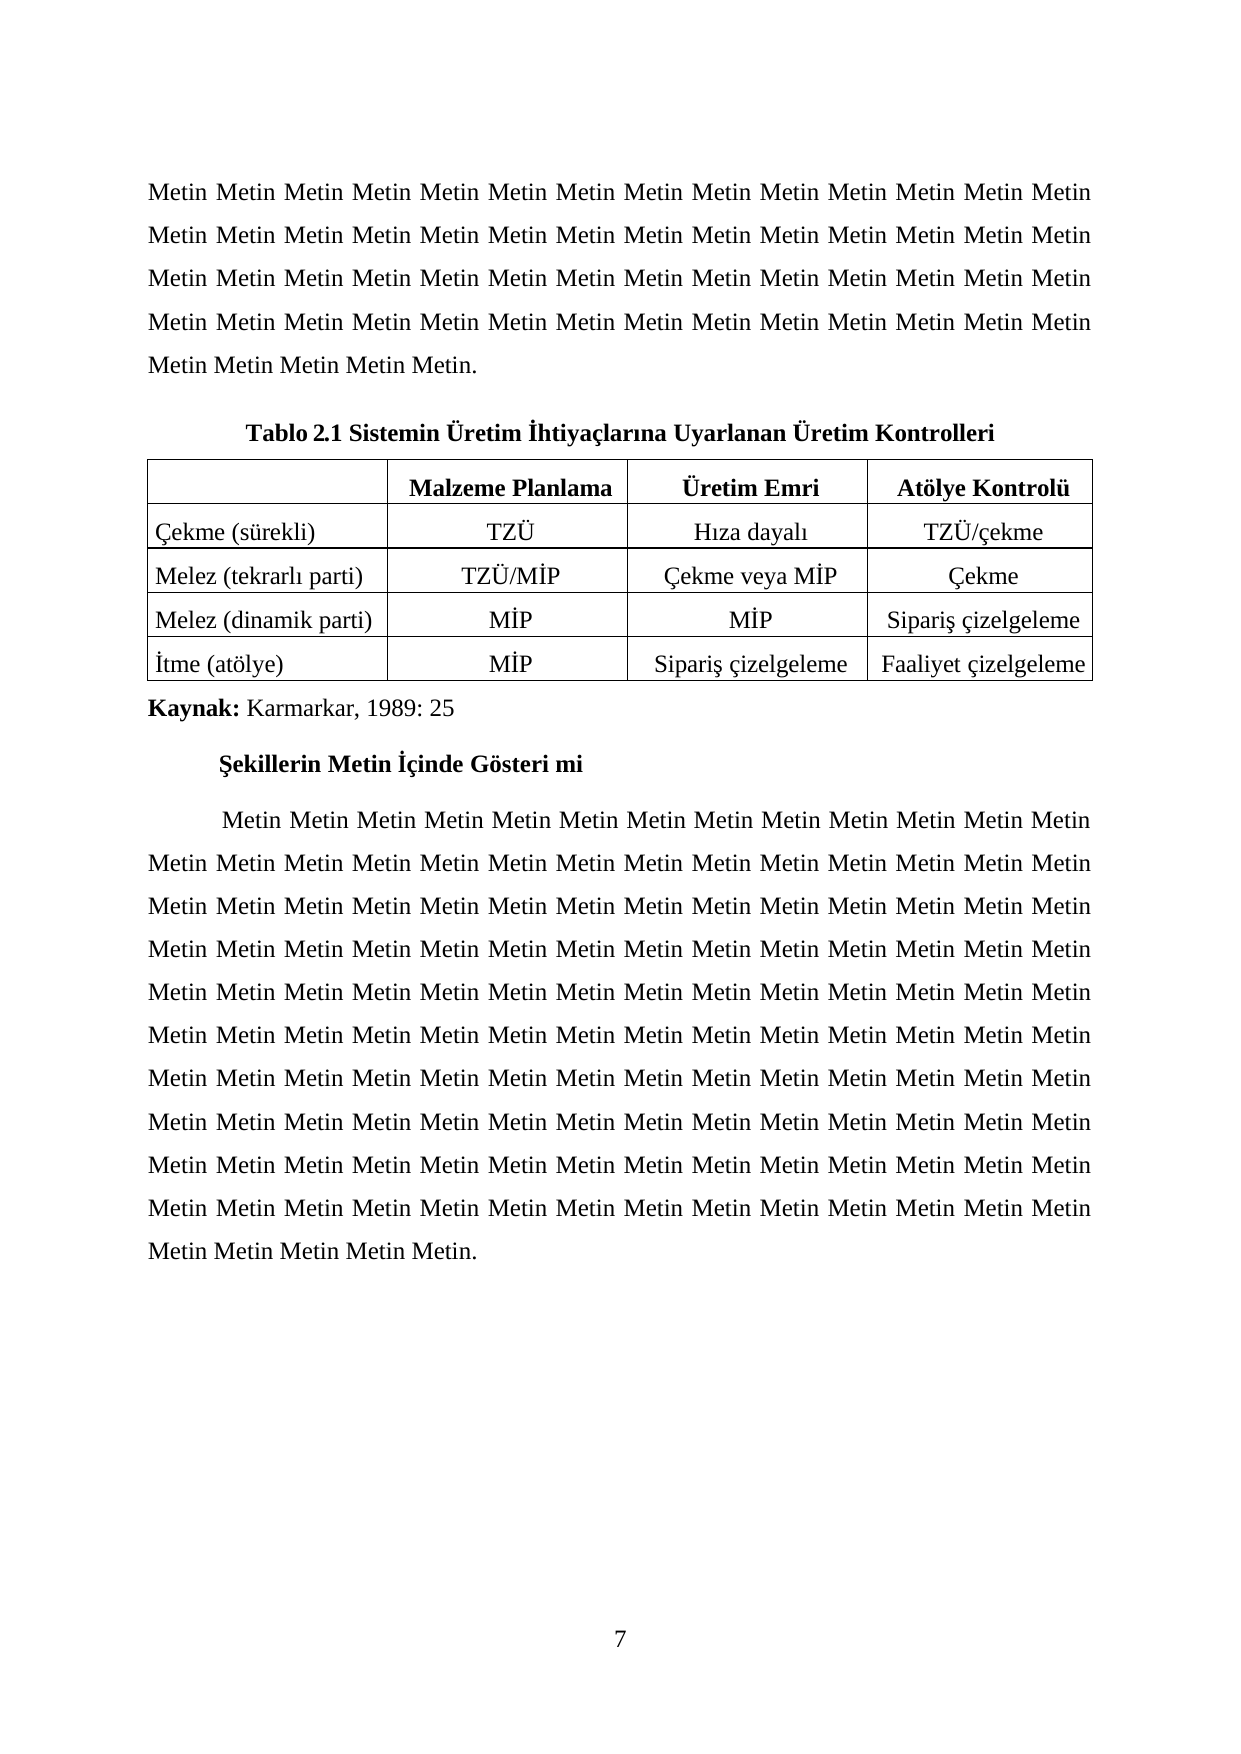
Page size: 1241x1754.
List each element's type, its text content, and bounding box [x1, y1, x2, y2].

table_cell Hıza dayalı [628, 504, 867, 547]
table_header Atölye Kontrolü [868, 460, 1092, 503]
text Kaynak: Karmarkar, 1989: 25 [148, 693, 1092, 722]
table_cell Çekme [868, 549, 1092, 592]
table_header Üretim Emri [628, 460, 867, 503]
text Şekillerin Metin İçinde Gösteri mi [148, 749, 1092, 778]
table_cell Sipariş çizelgeleme [628, 637, 867, 680]
table_cell MİP [388, 637, 627, 680]
table_cell MİP [628, 593, 867, 636]
table_cell Faaliyet çizelgeleme [868, 637, 1092, 680]
table_cell İtme (atölye) [148, 637, 387, 680]
table_cell TZÜ [388, 504, 627, 547]
text Tablo 2.1 Sistemin Üretim İhtiyaçlarına Uyarlanan Üretim Kontrolleri [148, 418, 1092, 447]
table_cell TZÜ/çekme [868, 504, 1092, 547]
table_header [148, 460, 387, 503]
table_cell Melez (dinamik parti) [148, 593, 387, 636]
table_cell Sipariş çizelgeleme [868, 593, 1092, 636]
table_header Malzeme Planlama [388, 460, 627, 503]
table_cell MİP [388, 593, 627, 636]
table_cell TZÜ/MİP [388, 549, 627, 592]
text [148, 177, 1092, 378]
table_cell Çekme veya MİP [628, 549, 867, 592]
table_cell Melez (tekrarlı parti) [148, 549, 387, 592]
table_cell Çekme (sürekli) [148, 504, 387, 547]
